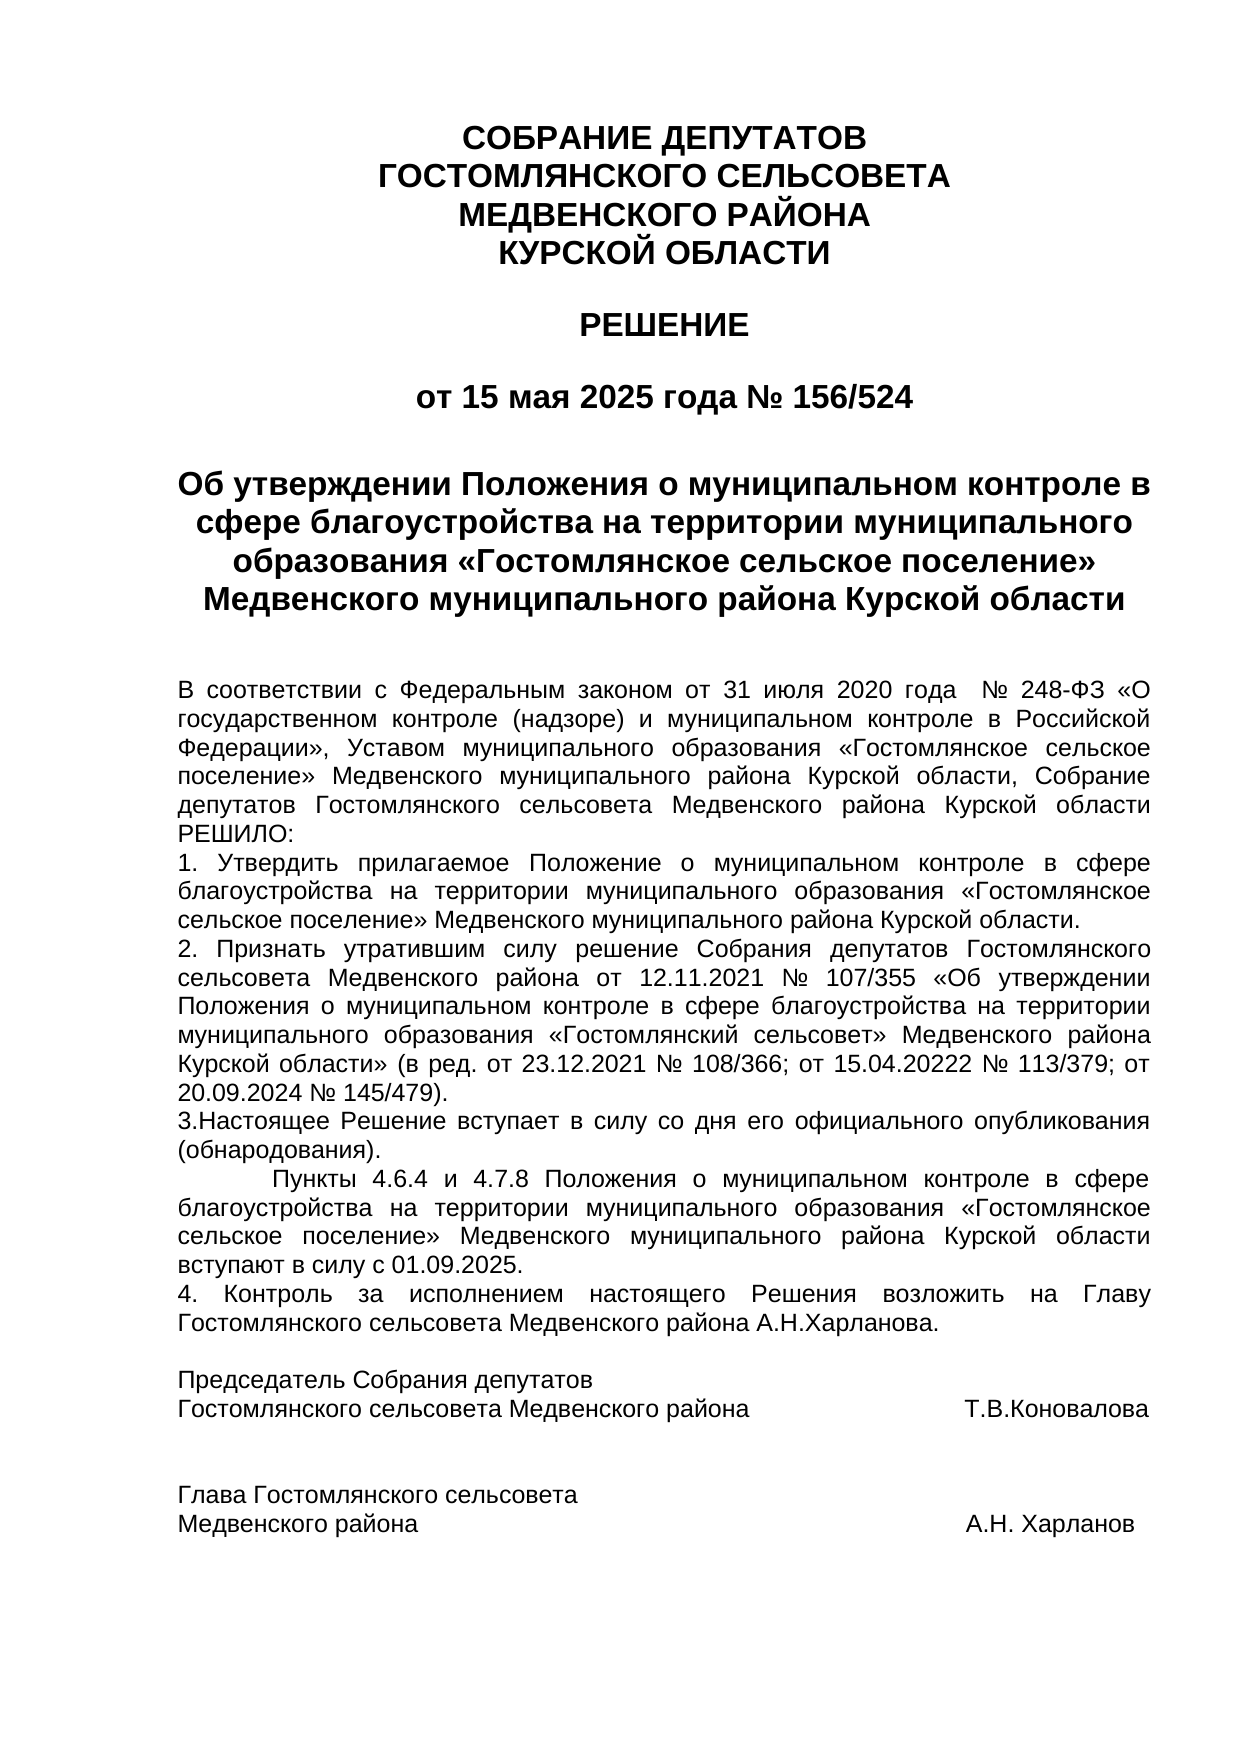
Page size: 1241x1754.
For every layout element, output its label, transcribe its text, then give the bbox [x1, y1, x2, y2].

text 2. Признать утратившим силу решение Собрания депутатов Гостомлянского сельсовета Медвенского района от 12.11.2021 № 107/355 «Об утверждении Положения о муниципальном контроле в сфере благоустройства на территории муниципального образования «Гостомлянский сельсовет» Медвенского района Курской области» (в ред. от 23.12.2021 № 108/366; от 15.04.20222 № 113/379; от 20.09.2024 № 145/479). [177, 934, 1152, 1106]
text Медвенского района А.Н. Харланов [177, 1509, 1152, 1537]
text 3.Настоящее Решение вступает в силу со дня его официального опубликования (обнародования). [177, 1106, 1152, 1164]
text 1. Утвердить прилагаемое Положение о муниципальном контроле в сфере благоустройства на территории муниципального образования «Гостомлянское сельское поселение» Медвенского муниципального района Курской области. [177, 847, 1152, 934]
text Пункты 4.6.4 и 4.7.8 Положения о муниципальном контроле в сфере благоустройства на территории муниципального образования «Гостомлянское сельское поселение» Медвенского муниципального района Курской области вступают в силу с 01.09.2025. [177, 1164, 1152, 1279]
text СОБРАНИЕ ДЕПУТАТОВ [177, 118, 1152, 157]
text от 15 мая 2025 года № 156/524 [177, 377, 1152, 416]
text Председатель Собрания депутатов [177, 1365, 1152, 1394]
text Об утверждении Положения о муниципальном контроле в сфере благоустройства на территории муниципального образования «Гостомлянское сельское поселение» Медвенского муниципального района Курской области [177, 464, 1152, 617]
text Глава Гостомлянского сельсовета [177, 1480, 1152, 1509]
text ГОСТОМЛЯНСКОГО СЕЛЬСОВЕТА [177, 157, 1152, 195]
text Гостомлянского сельсовета Медвенского района Т.В.Коновалова [177, 1394, 1152, 1422]
text В соответствии с Федеральным законом от 31 июля 2020 года № 248-ФЗ «О государственном контроле (надзоре) и муниципальном контроле в Российской Федерации», Уставом муниципального образования «Гостомлянское сельское поселение» Медвенского муниципального района Курской области, Собрание депутатов Гостомлянского сельсовета Медвенского района Курской области РЕШИЛО: [177, 675, 1152, 847]
text МЕДВЕНСКОГО РАЙОНА [177, 195, 1152, 233]
text 4. Контроль за исполнением настоящего Решения возложить на Главу Гостомлянского сельсовета Медвенского района А.Н.Харланова. [177, 1279, 1152, 1336]
text РЕШЕНИЕ [177, 305, 1152, 344]
text КУРСКОЙ ОБЛАСТИ [177, 233, 1152, 272]
